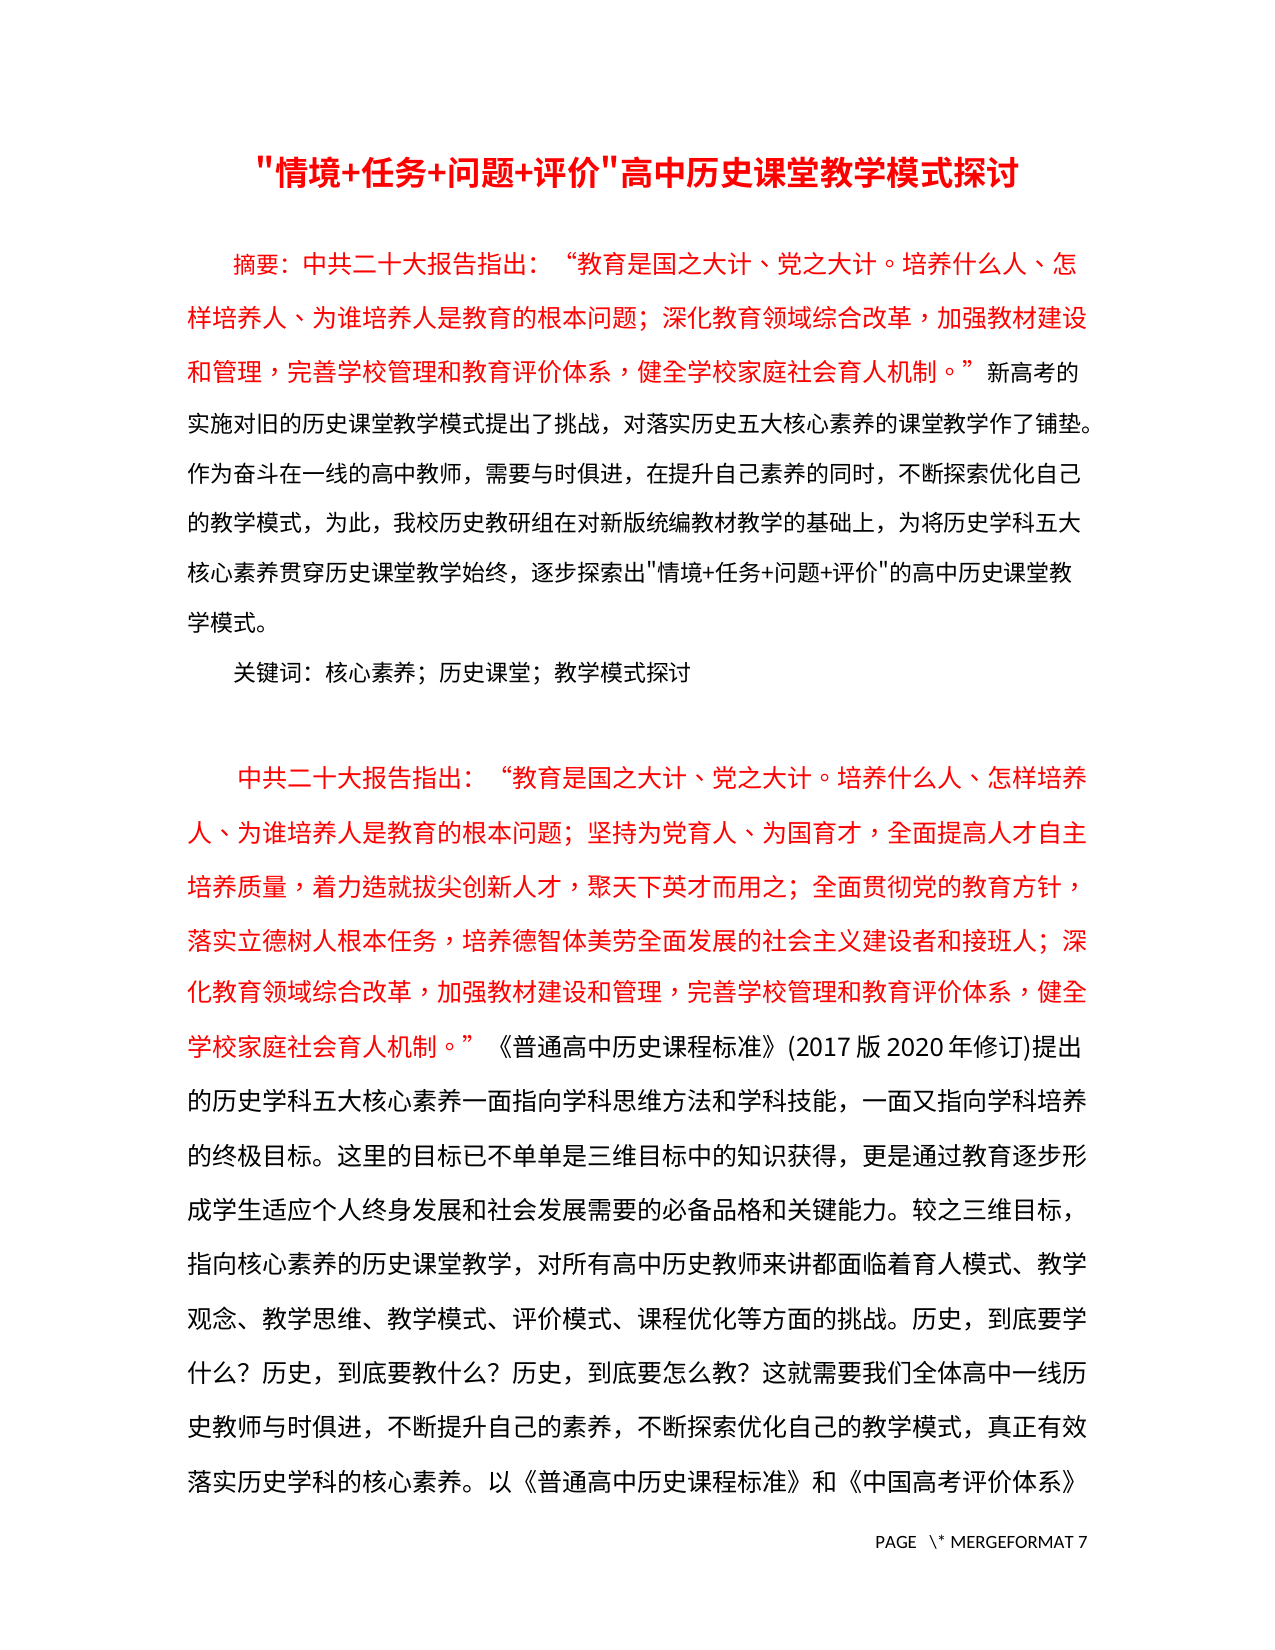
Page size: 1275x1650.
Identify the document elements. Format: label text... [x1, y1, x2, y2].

text 关键词：核心素养；历史课堂；教学模式探讨 [187, 654, 1087, 688]
text "情境+任务+问题+评价"高中历史课堂教学模式探讨 [187, 150, 1087, 194]
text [187, 759, 1087, 1498]
text 摘要：中共二十大报告指出：“教育是国之大计、党之大计。培养什么人、怎样培养人、为谁培养人是教育的根本问题；深化教育领域综合改革，加强教材建设和管理，完善学校管理和教育评价体系，健全学校家庭社会育人机制。”新高考的实施对旧的历史课堂教学模式提出了挑战，对落实历史五大核心素养的课堂教学作了铺垫。作为奋斗在一线的高中教师，需要与时俱进，在提升自己素养的同时，不断探索优化自己的教学模式，为此，我校历史教研组在对新版统编教材教学的基础上，为将历史学科五大核心素养贯穿历史课堂教学始终，逐步探索出"情境+任务+问题+评价"的高中历史课堂教学模式。 [187, 244, 1087, 638]
